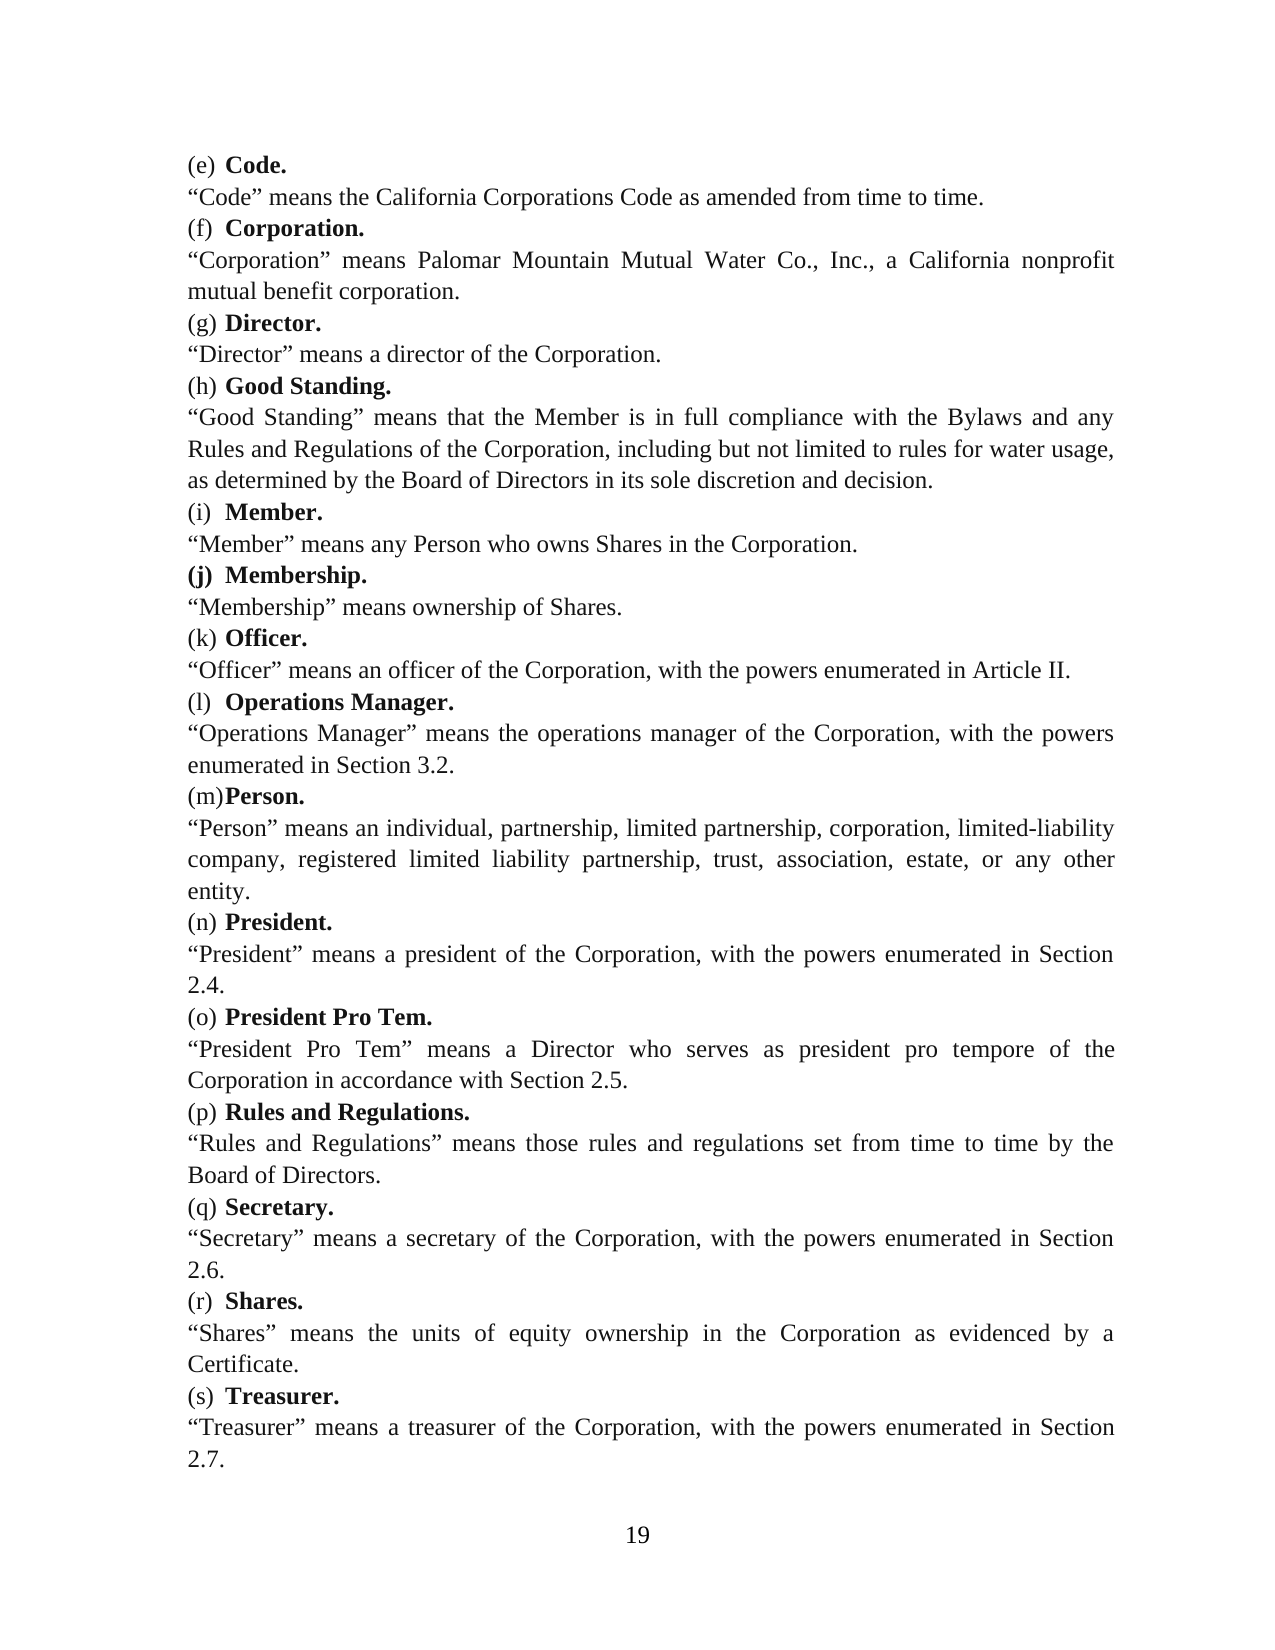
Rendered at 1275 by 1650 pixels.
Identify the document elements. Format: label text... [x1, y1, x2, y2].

text “Operations Manager” means the operations manager of the Corporation, with the powers enumerated in Section 3.2. [187, 718, 1116, 778]
text “Corporation” means Palomar Mountain Mutual Water Co., Inc., a California nonprofit mutual benefit corporation. [187, 245, 1116, 305]
text “Rules and Regulations” means those rules and regulations set from time to time by the Board of Directors. [187, 1128, 1116, 1189]
list Secretary. [187, 1192, 1116, 1220]
list Membership. [187, 560, 1116, 589]
text “Officer” means an officer of the Corporation, with the powers enumerated in Article II. [187, 655, 1116, 684]
text “Person” means an individual, partnership, limited partnership, corporation, limited-liability company, registered limited liability partnership, trust, association, estate, or any other entity. [187, 813, 1116, 905]
text “Code” means the California Corporations Code as amended from time to time. [187, 182, 1116, 210]
text “Director” means a director of the Corporation. [187, 339, 1116, 368]
list Code. [187, 150, 1116, 179]
list Good Standing. [187, 371, 1116, 400]
text “Membership” means ownership of Shares. [187, 592, 1116, 621]
list Operations Manager. [187, 687, 1116, 715]
list Rules and Regulations. [187, 1097, 1116, 1126]
list Officer. [187, 623, 1116, 652]
list Shares. [187, 1286, 1116, 1315]
list President. [187, 907, 1116, 936]
list Corporation. [187, 213, 1116, 242]
text “Good Standing” means that the Member is in full compliance with the Bylaws and any Rules and Regulations of the Corporation, including but not limited to rules for water usage, as determined by the Board of Directors in its sole discretion and decision. [187, 402, 1116, 494]
text “Treasurer” means a treasurer of the Corporation, with the powers enumerated in Section 2.7. [187, 1412, 1116, 1473]
list Treasurer. [187, 1381, 1116, 1410]
text “Member” means any Person who owns Shares in the Corporation. [187, 529, 1116, 557]
list President Pro Tem. [187, 1002, 1116, 1031]
text “President” means a president of the Corporation, with the powers enumerated in Section 2.4. [187, 939, 1116, 999]
text “President Pro Tem” means a Director who serves as president pro tempore of the Corporation in accordance with Section 2.5. [187, 1034, 1116, 1094]
text “Secretary” means a secretary of the Corporation, with the powers enumerated in Section 2.6. [187, 1223, 1116, 1283]
text “Shares” means the units of equity ownership in the Corporation as evidenced by a Certificate. [187, 1318, 1116, 1378]
list Member. [187, 497, 1116, 526]
list Director. [187, 308, 1116, 337]
list Person. [187, 781, 1116, 810]
